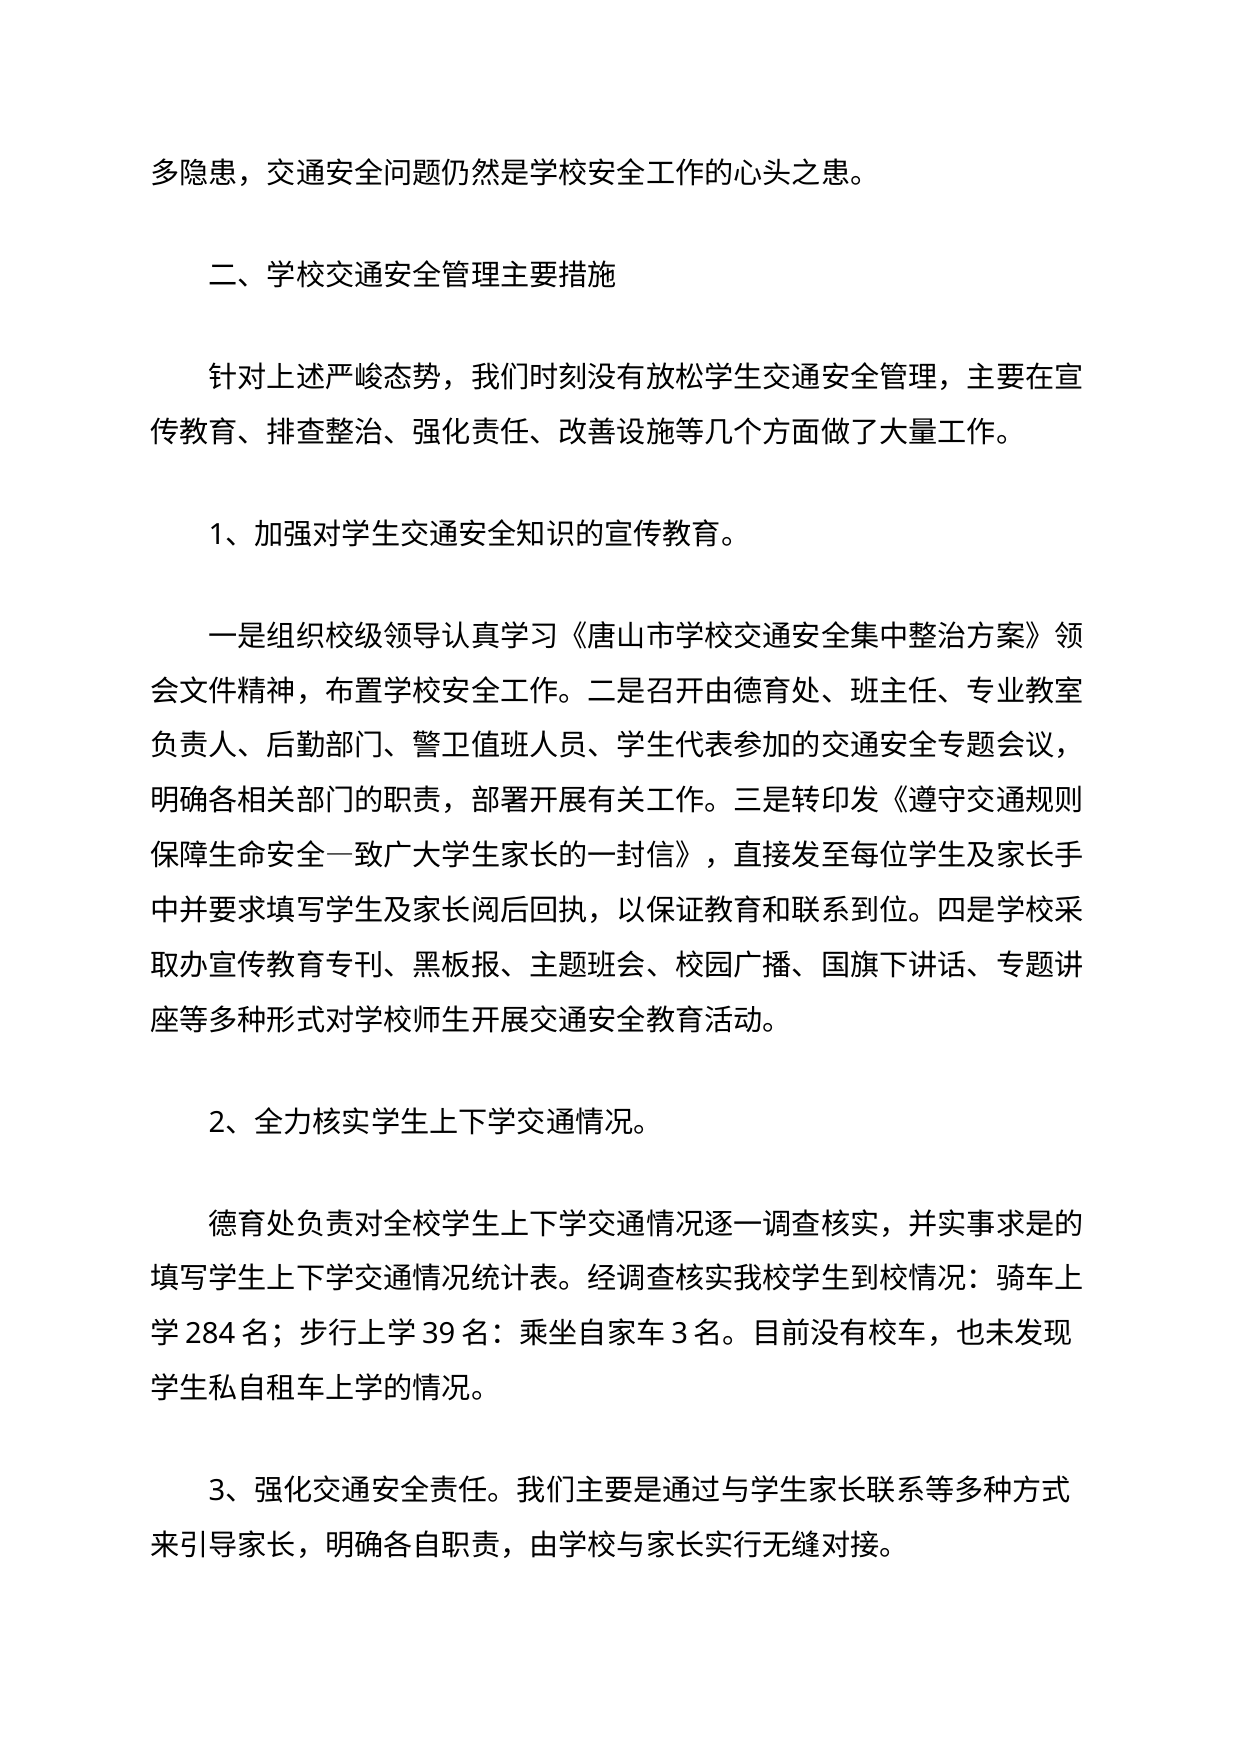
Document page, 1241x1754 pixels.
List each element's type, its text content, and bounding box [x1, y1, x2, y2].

text 3、强化交通安全责任。我们主要是通过与学生家长联系等多种方式来引导家长，明确各自职责，由学校与家长实行无缝对接。 [150, 1467, 1090, 1564]
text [150, 150, 1090, 192]
text 2、全力核实学生上下学交通情况。 [150, 1098, 1090, 1141]
text 一是组织校级领导认真学习《唐山市学校交通安全集中整治方案》领会文件精神，布置学校安全工作。二是召开由德育处、班主任、专业教室负责人、后勤部门、警卫值班人员、学生代表参加的交通安全专题会议，明确各相关部门的职责，部署开展有关工作。三是转印发《遵守交通规则保障生命安全—致广大学生家长的一封信》，直接发至每位学生及家长手中并要求填写学生及家长阅后回执，以保证教育和联系到位。四是学校采取办宣传教育专刊、黑板报、主题班会、校园广播、国旗下讲话、专题讲座等多种形式对学校师生开展交通安全教育活动。 [150, 612, 1090, 1039]
text 二、学校交通安全管理主要措施 [150, 252, 1090, 294]
text 德育处负责对全校学生上下学交通情况逐一调查核实，并实事求是的填写学生上下学交通情况统计表。经调查核实我校学生到校情况：骑车上学284名；步行上学39名：乘坐自家车3名。目前没有校车，也未发现学生私自租车上学的情况。 [150, 1200, 1090, 1407]
text 1、加强对学生交通安全知识的宣传教育。 [150, 510, 1090, 553]
text 针对上述严峻态势，我们时刻没有放松学生交通安全管理，主要在宣传教育、排查整治、强化责任、改善设施等几个方面做了大量工作。 [150, 353, 1090, 451]
